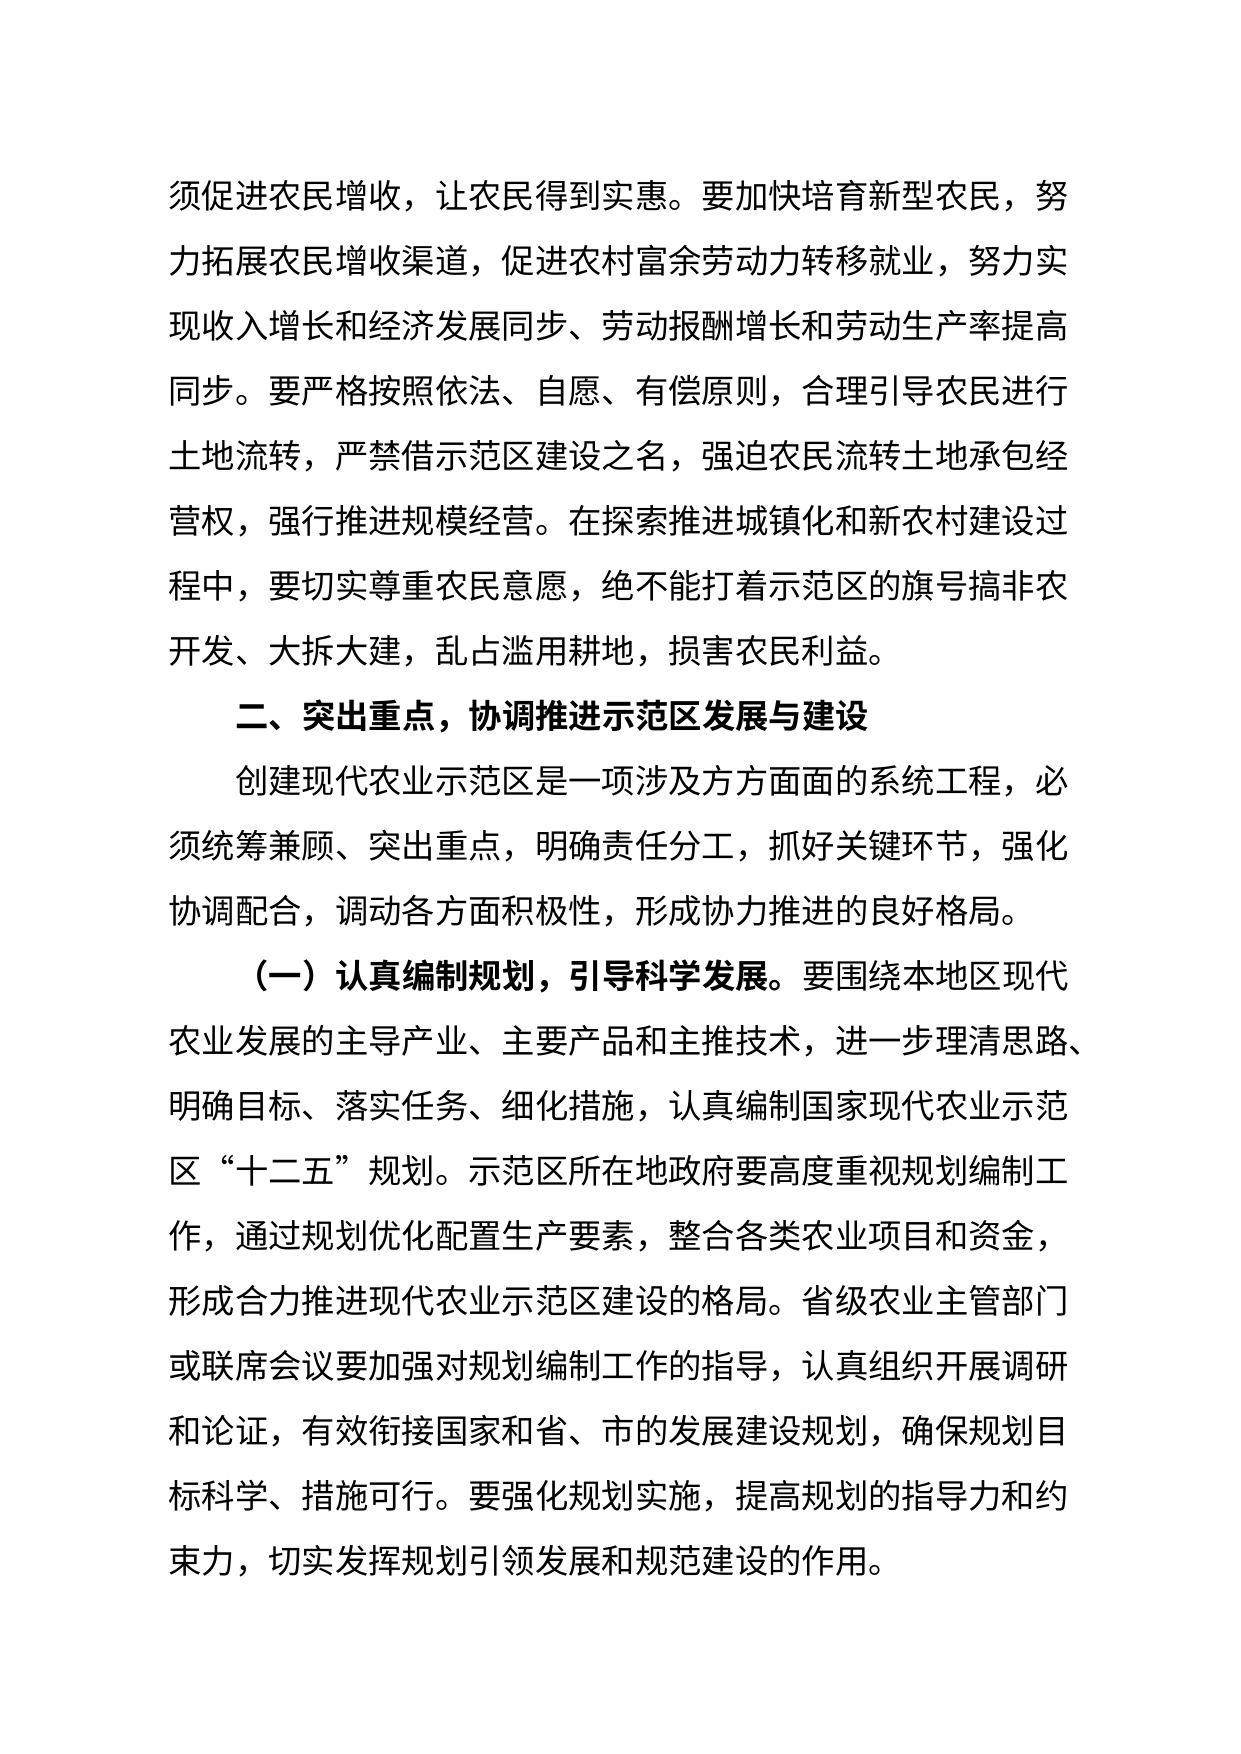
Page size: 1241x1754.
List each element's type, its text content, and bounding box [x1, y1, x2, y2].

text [168, 162, 1072, 682]
text （一）认真编制规划，引导科学发展。要围绕本地区现代农业发展的主导产业、主要产品和主推技术，进一步理清思路、明确目标、落实任务、细化措施，认真编制国家现代农业示范区“十二五”规划。示范区所在地政府要高度重视规划编制工作，通过规划优化配置生产要素，整合各类农业项目和资金，形成合力推进现代农业示范区建设的格局。省级农业主管部门或联席会议要加强对规划编制工作的指导，认真组织开展调研和论证，有效衔接国家和省、市的发展建设规划，确保规划目标科学、措施可行。要强化规划实施，提高规划的指导力和约束力，切实发挥规划引领发展和规范建设的作用。 [168, 942, 1072, 1592]
text 二、突出重点，协调推进示范区发展与建设 [168, 682, 1072, 747]
text 创建现代农业示范区是一项涉及方方面面的系统工程，必须统筹兼顾、突出重点，明确责任分工，抓好关键环节，强化协调配合，调动各方面积极性，形成协力推进的良好格局。 [168, 747, 1072, 942]
